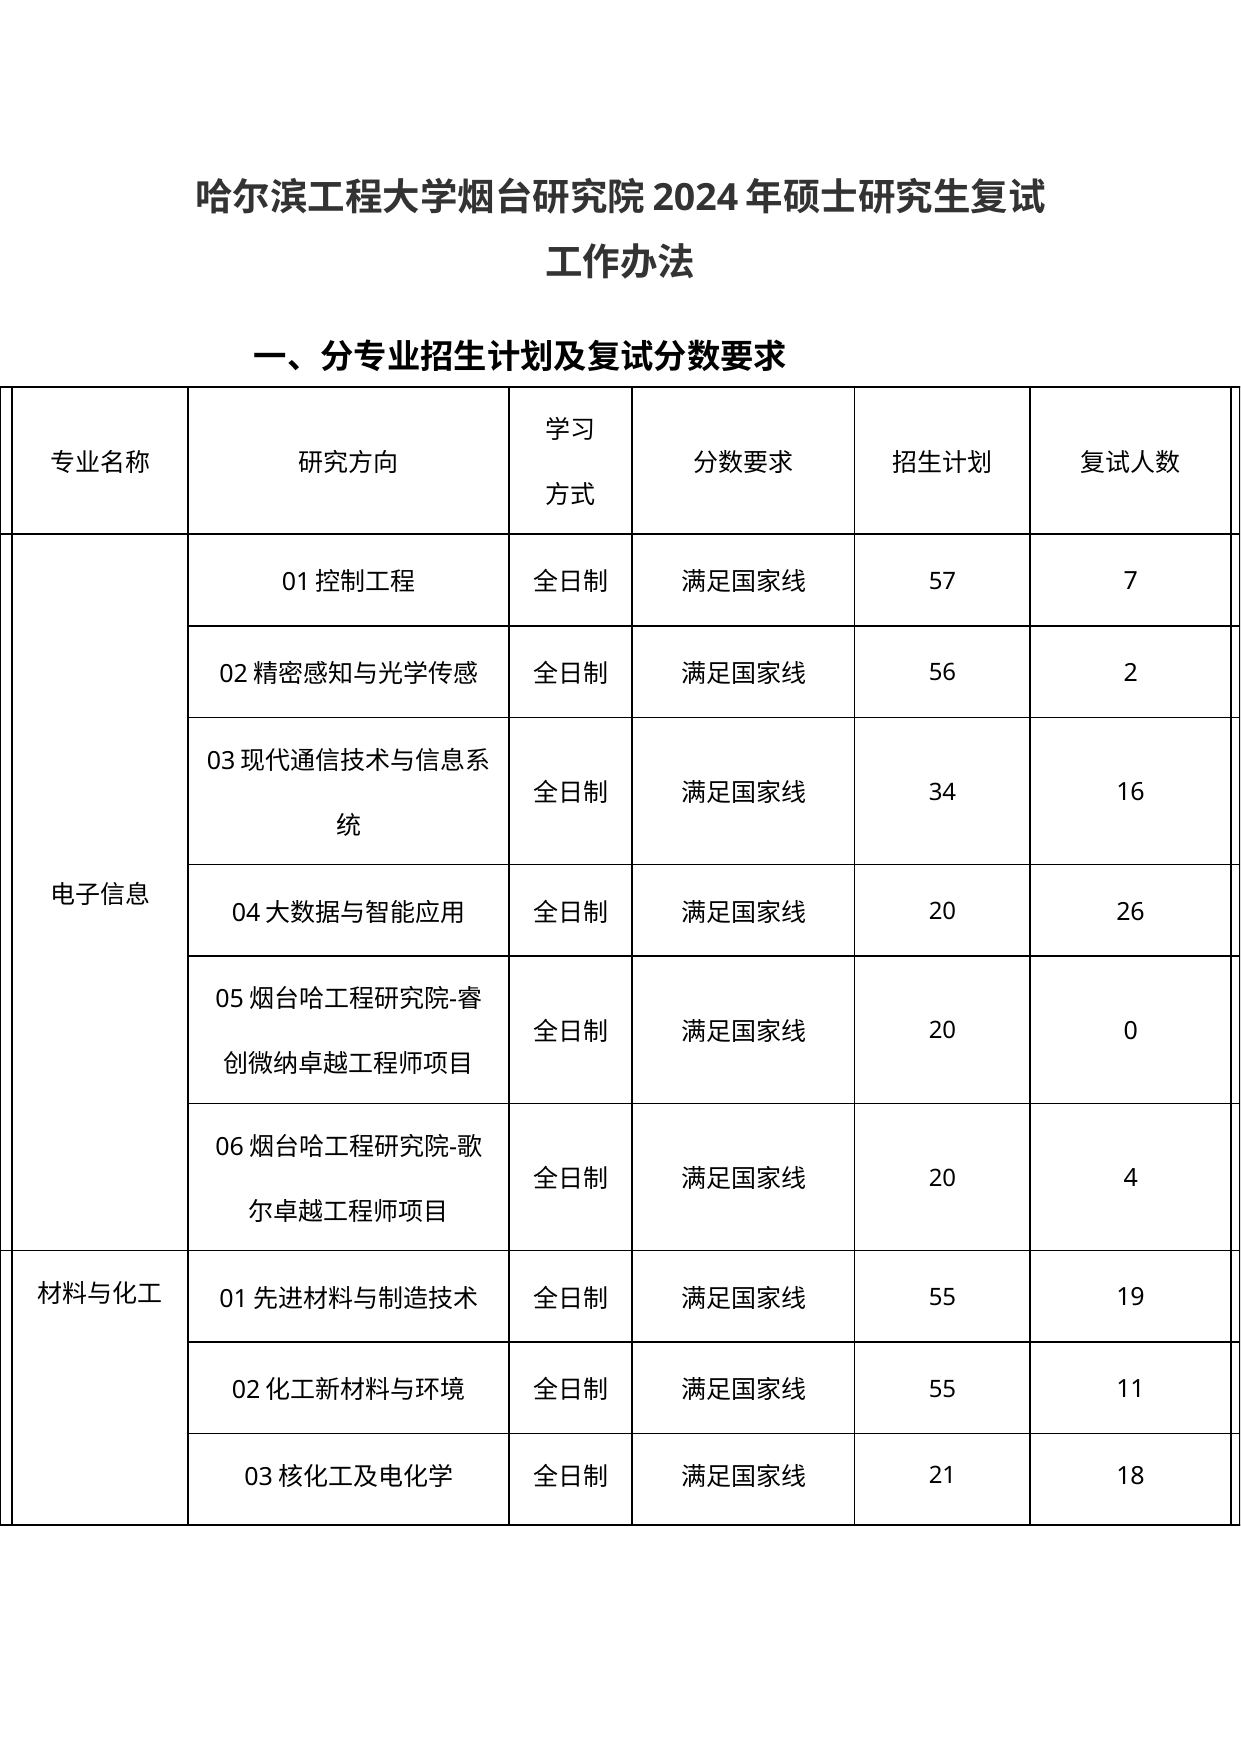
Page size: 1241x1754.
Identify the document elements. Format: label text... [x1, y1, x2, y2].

table_cell 全日制 [510, 627, 631, 716]
table_cell 01先进材料与制造技术 [189, 1251, 508, 1341]
table_cell 满足国家线 [633, 535, 854, 625]
table_cell 55 [855, 1251, 1029, 1341]
table_cell 02化工新材料与环境 [189, 1343, 508, 1433]
table_cell 电子信息 [13, 535, 187, 1249]
table_cell 全日制 [510, 718, 631, 864]
table_cell 06烟台哈工程研究院-歌尔卓越工程师项目 [189, 1104, 508, 1249]
table_cell 56 [855, 627, 1029, 716]
table_cell 全日制 [510, 1343, 631, 1433]
table_cell 26 [1031, 865, 1230, 955]
table_cell 满足国家线 [633, 627, 854, 716]
table_cell 03现代通信技术与信息系统 [189, 718, 508, 864]
table_cell 满足国家线 [633, 718, 854, 864]
table_cell 20 [855, 957, 1029, 1102]
table_cell 34 [855, 718, 1029, 864]
table_header 分数要求 [633, 388, 854, 533]
table_cell 7 [1031, 535, 1230, 625]
table_header 复试人数 [1031, 388, 1230, 533]
table_cell 20 [855, 1104, 1029, 1249]
table_cell 4 [1031, 1104, 1230, 1249]
table_cell 全日制 [510, 535, 631, 625]
table_cell 20 [855, 865, 1029, 955]
table_cell 满足国家线 [633, 957, 854, 1102]
table_cell 05烟台哈工程研究院-睿创微纳卓越工程师项目 [189, 957, 508, 1102]
table_header 专业名称 [13, 388, 187, 533]
table_cell 满足国家线 [633, 1251, 854, 1341]
table_cell 18 [1031, 1434, 1230, 1524]
table_cell 全日制 [510, 957, 631, 1102]
table_cell 满足国家线 [633, 865, 854, 955]
table_cell 满足国家线 [633, 1434, 854, 1524]
table_cell 21 [855, 1434, 1029, 1524]
table_cell 11 [1031, 1343, 1230, 1433]
table_cell 02精密感知与光学传感 [189, 627, 508, 716]
table_header 研究方向 [189, 388, 508, 533]
table_cell 全日制 [510, 1434, 631, 1524]
table_header 招生计划 [855, 388, 1029, 533]
table_cell 57 [855, 535, 1029, 625]
text 哈尔滨工程大学烟台研究院2024年硕士研究生复试工作办法 [187, 162, 1053, 292]
table_header 学习 方式 [510, 388, 631, 533]
table_cell 满足国家线 [633, 1343, 854, 1433]
table_cell 19 [1031, 1251, 1230, 1341]
table_cell 03核化工及电化学 [189, 1434, 508, 1524]
table_cell 全日制 [510, 1104, 631, 1249]
table_cell 全日制 [510, 865, 631, 955]
table_cell 04大数据与智能应用 [189, 865, 508, 955]
table_cell 全日制 [510, 1251, 631, 1341]
table_cell 0 [1031, 957, 1230, 1102]
text 一、分专业招生计划及复试分数要求 [187, 321, 1053, 386]
table_cell 16 [1031, 718, 1230, 864]
table_cell 01控制工程 [189, 535, 508, 625]
table_cell 55 [855, 1343, 1029, 1433]
table_cell 材料与化工 [13, 1251, 187, 1524]
table_cell 2 [1031, 627, 1230, 716]
table_cell 满足国家线 [633, 1104, 854, 1249]
